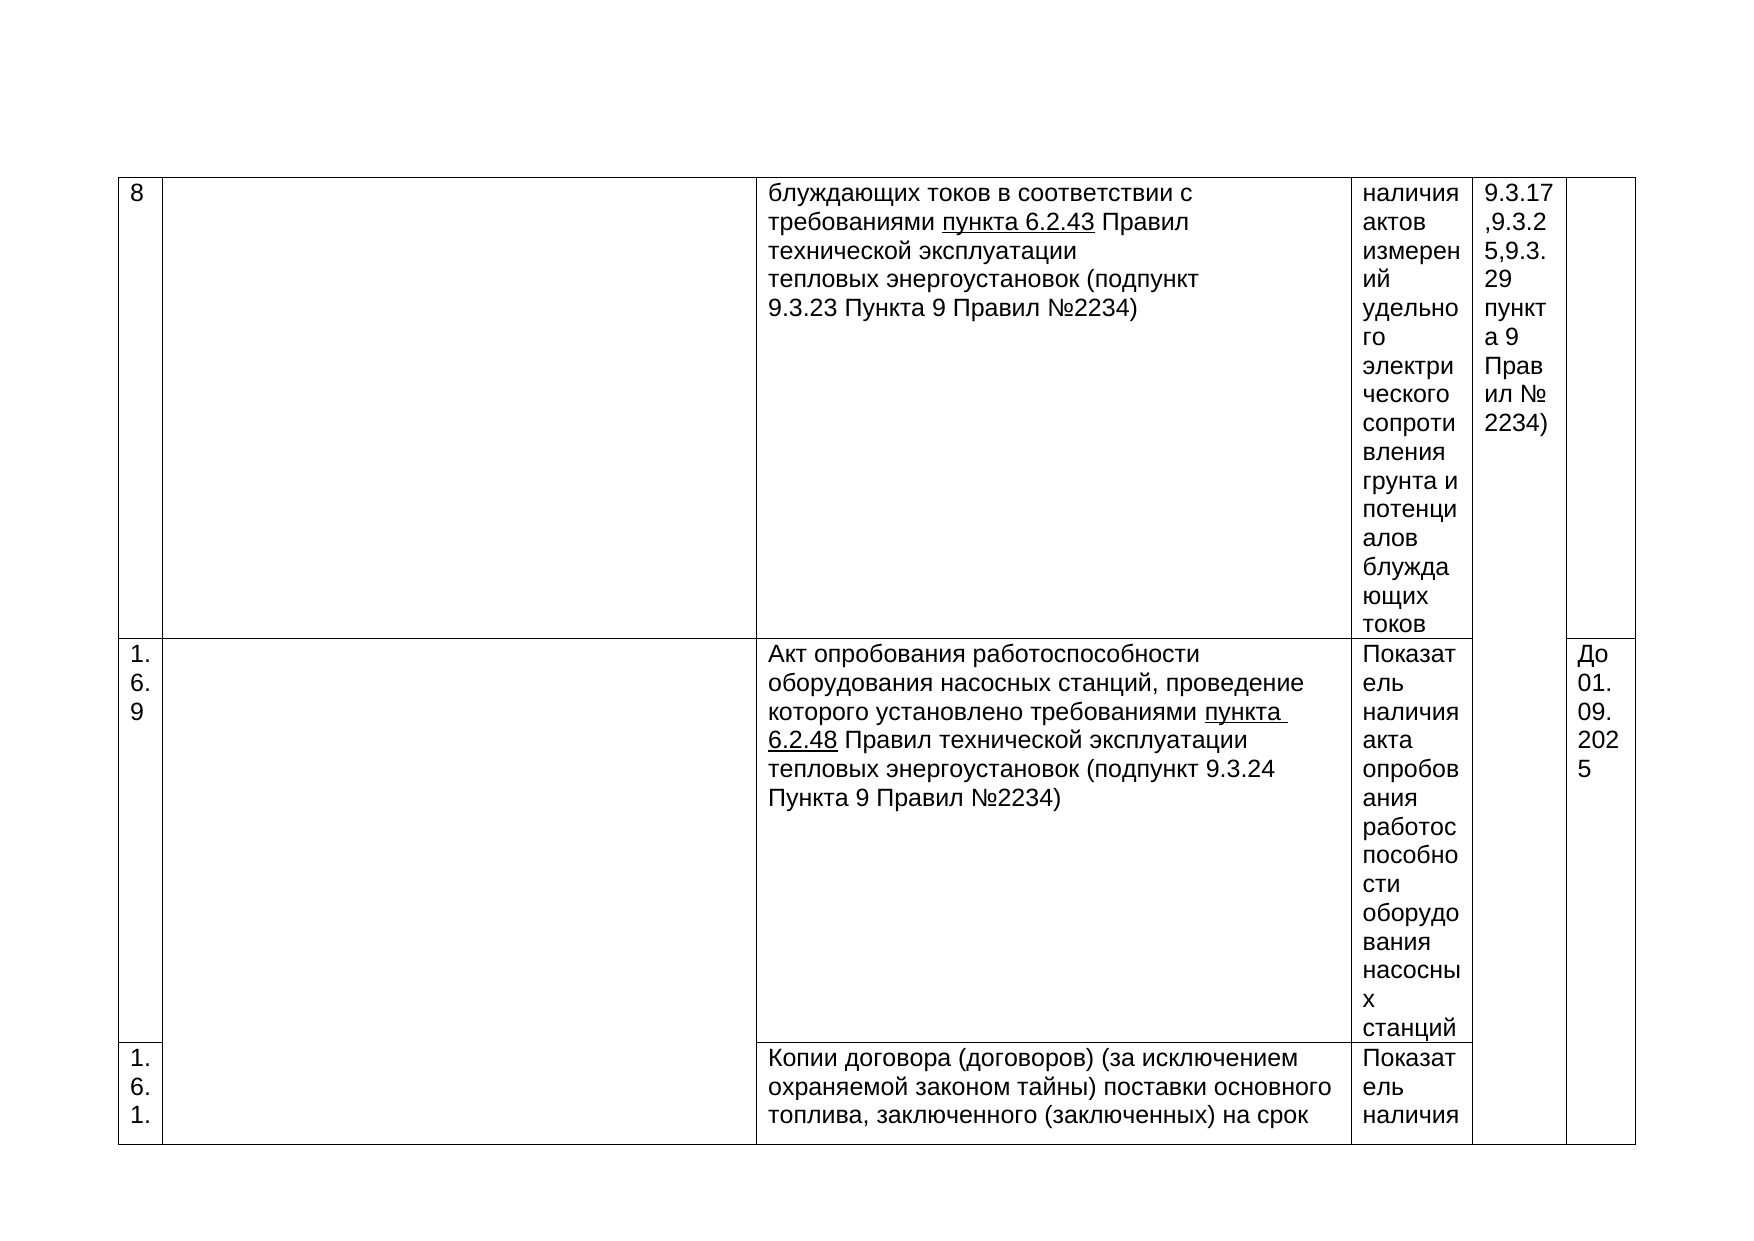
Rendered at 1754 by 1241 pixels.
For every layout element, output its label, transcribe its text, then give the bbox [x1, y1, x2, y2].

table_cell [163, 639, 756, 1144]
table_cell 1.6.8 [119, 178, 162, 638]
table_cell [1352, 1043, 1472, 1144]
table_cell Показатель наличия акта опробования работоспособности оборудования насосных станций [1375, 639, 1472, 1042]
table_cell 1.6.1.10 [119, 1043, 162, 1144]
table_cell Акт опробования работоспособности оборудования насосных станций, проведение которого установлено требованиями пункта 6.2.48 Правил технической эксплуатации тепловых энергоустановок (подпункт 9.3.24 Пункта 9 Правил №2234) [757, 639, 1351, 1042]
table_cell До 01.09.2025 [1567, 639, 1635, 1144]
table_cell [757, 178, 1351, 638]
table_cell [1352, 178, 1472, 638]
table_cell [757, 1043, 1351, 1144]
table_cell 1.6.9 [119, 639, 162, 1042]
